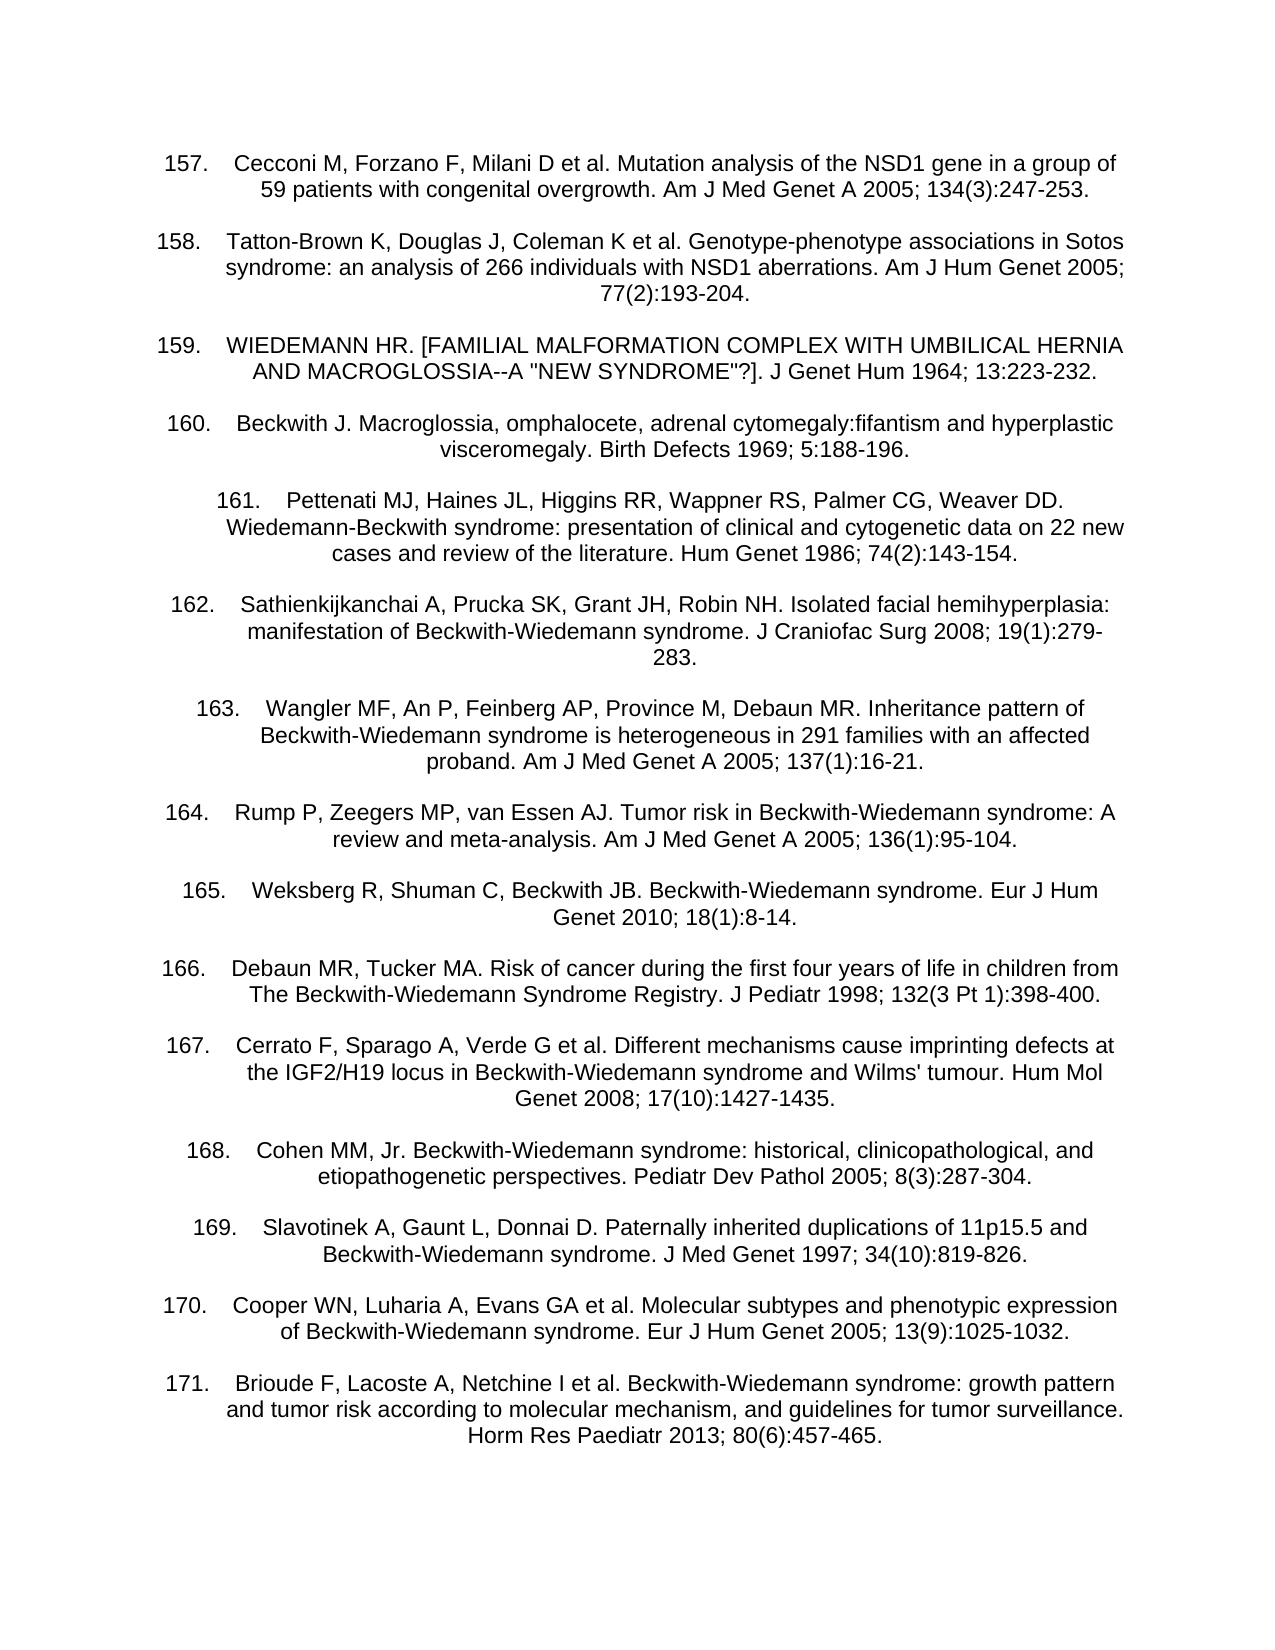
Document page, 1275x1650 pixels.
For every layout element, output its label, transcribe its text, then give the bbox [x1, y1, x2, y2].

text 166. Debaun MR, Tucker MA. Risk of cancer during the first four years of life in children from The Beckwith-Wiedemann Syndrome Registry. J Pediatr 1998; 132(3 Pt 1):398-400. [150, 955, 1125, 1007]
text 167. Cerrato F, Sparago A, Verde G et al. Different mechanisms cause imprinting defects at the IGF2/H19 locus in Beckwith-Wiedemann syndrome and Wilms' tumour. Hum Mol Genet 2008; 17(10):1427-1435. [150, 1032, 1125, 1112]
text 165. Weksberg R, Shuman C, Beckwith JB. Beckwith-Wiedemann syndrome. Eur J Hum Genet 2010; 18(1):8-14. [150, 877, 1125, 930]
text 170. Cooper WN, Luharia A, Evans GA et al. Molecular subtypes and phenotypic expression of Beckwith-Wiedemann syndrome. Eur J Hum Genet 2005; 13(9):1025-1032. [150, 1292, 1125, 1345]
text 171. Brioude F, Lacoste A, Netchine I et al. Beckwith-Wiedemann syndrome: growth pattern and tumor risk according to molecular mechanism, and guidelines for tumor surveillance. Horm Res Paediatr 2013; 80(6):457-465. [150, 1370, 1125, 1449]
text 168. Cohen MM, Jr. Beckwith-Wiedemann syndrome: historical, clinicopathological, and etiopathogenetic perspectives. Pediatr Dev Pathol 2005; 8(3):287-304. [150, 1137, 1125, 1189]
text 164. Rump P, Zeegers MP, van Essen AJ. Tumor risk in Beckwith-Wiedemann syndrome: A review and meta-analysis. Am J Med Genet A 2005; 136(1):95-104. [150, 799, 1125, 852]
text 161. Pettenati MJ, Haines JL, Higgins RR, Wappner RS, Palmer CG, Weaver DD. Wiedemann-Beckwith syndrome: presentation of clinical and cytogenetic data on 22 new cases and review of the literature. Hum Genet 1986; 74(2):143-154. [150, 487, 1125, 566]
text 159. WIEDEMANN HR. [FAMILIAL MALFORMATION COMPLEX WITH UMBILICAL HERNIA AND MACROGLOSSIA--A "NEW SYNDROME"?]. J Genet Hum 1964; 13:223-232. [150, 332, 1125, 384]
text 158. Tatton-Brown K, Douglas J, Coleman K et al. Genotype-phenotype associations in Sotos syndrome: an analysis of 266 individuals with NSD1 aberrations. Am J Hum Genet 2005; 77(2):193-204. [150, 228, 1125, 307]
text 160. Beckwith J. Macroglossia, omphalocete, adrenal cytomegaly:fifantism and hyperplastic visceromegaly. Birth Defects 1969; 5:188-196. [150, 409, 1125, 462]
text 163. Wangler MF, An P, Feinberg AP, Province M, Debaun MR. Inheritance pattern of Beckwith-Wiedemann syndrome is heterogeneous in 291 families with an affected proband. Am J Med Genet A 2005; 137(1):16-21. [150, 695, 1125, 774]
text 162. Sathienkijkanchai A, Prucka SK, Grant JH, Robin NH. Isolated facial hemihyperplasia: manifestation of Beckwith-Wiedemann syndrome. J Craniofac Surg 2008; 19(1):279-283. [150, 591, 1125, 670]
text 169. Slavotinek A, Gaunt L, Donnai D. Paternally inherited duplications of 11p15.5 and Beckwith-Wiedemann syndrome. J Med Genet 1997; 34(10):819-826. [150, 1214, 1125, 1267]
text 157. Cecconi M, Forzano F, Milani D et al. Mutation analysis of the NSD1 gene in a group of 59 patients with congenital overgrowth. Am J Med Genet A 2005; 134(3):247-253. [150, 150, 1125, 203]
